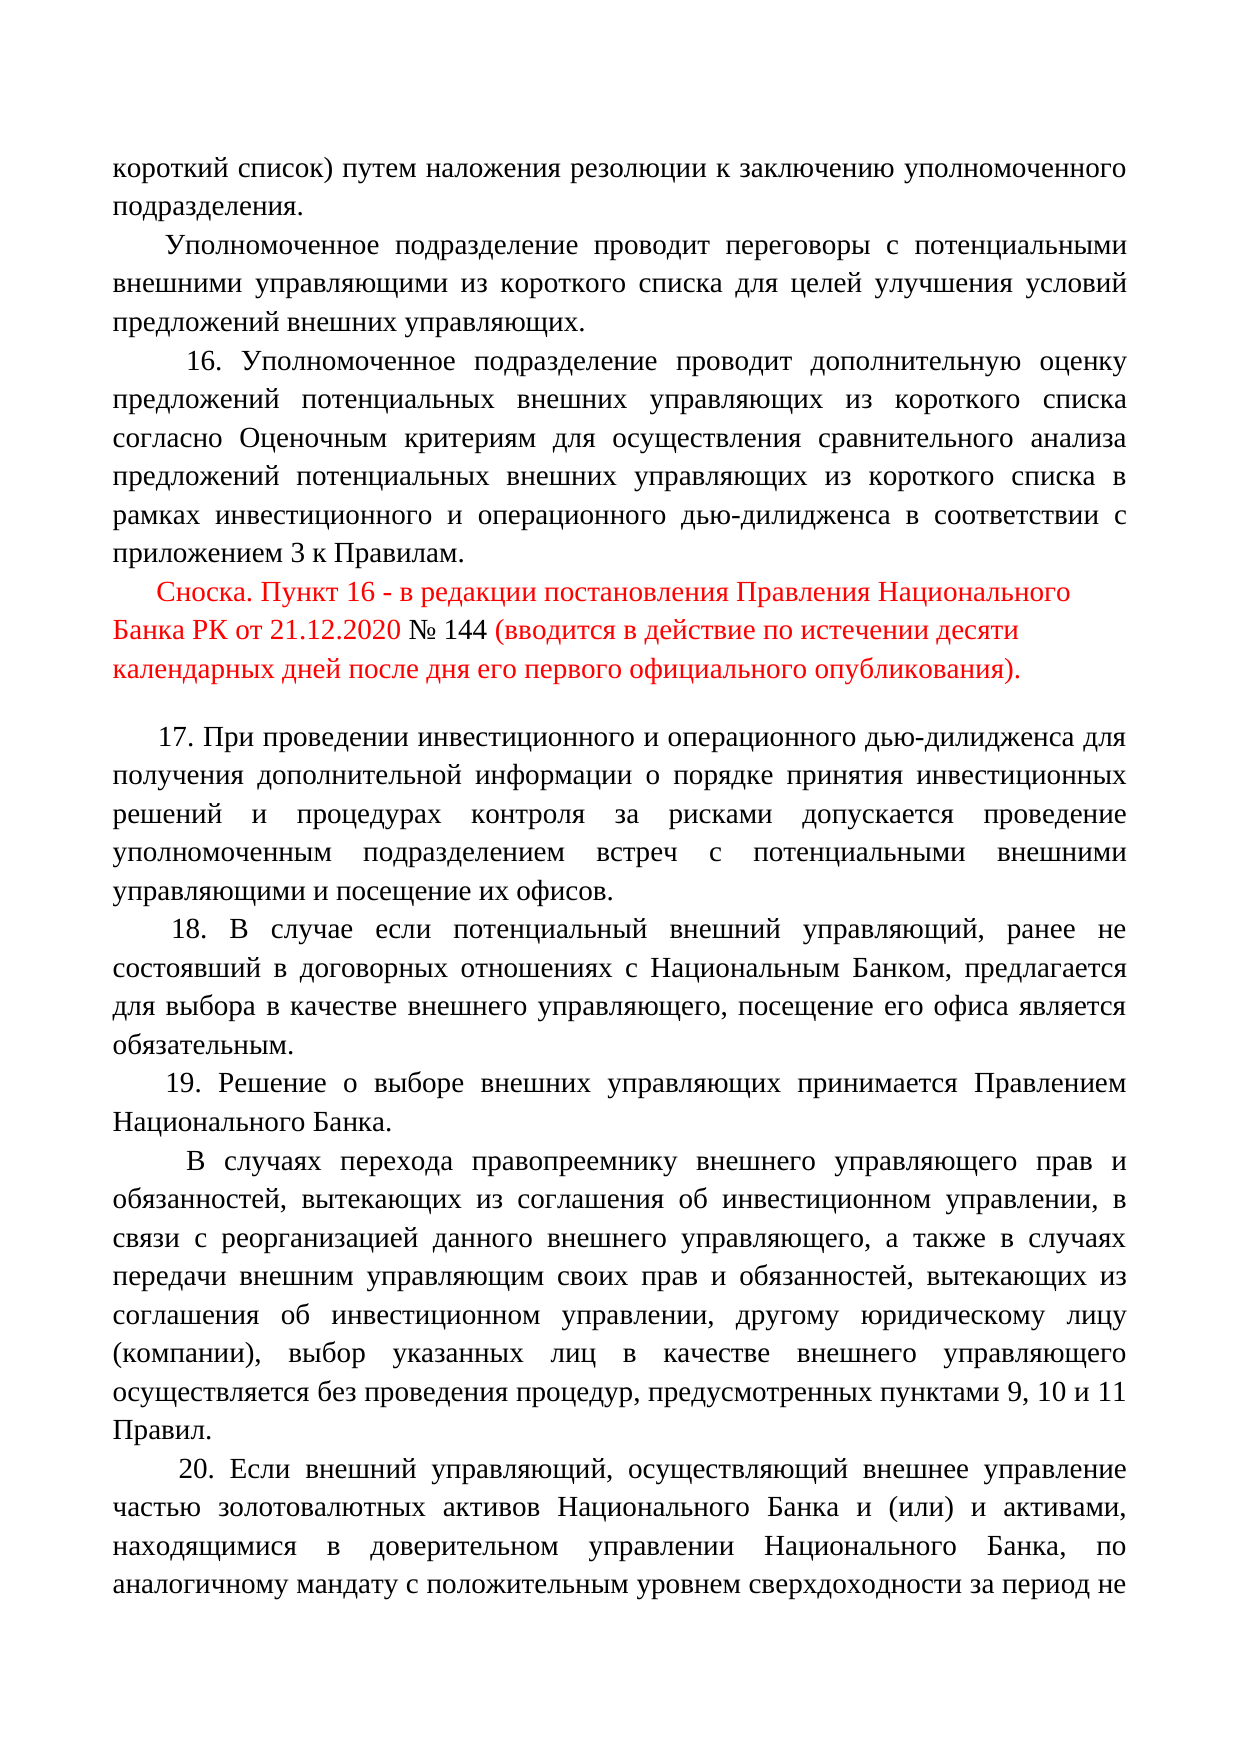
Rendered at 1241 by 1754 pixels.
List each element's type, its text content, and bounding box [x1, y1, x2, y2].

text 16. Уполномоченное подразделение проводит дополнительную оценку предложений потенциальных внешних управляющих из короткого списка согласно Оценочным критериям для осуществления сравнительного анализа предложений потенциальных внешних управляющих из короткого списка в рамках инвестиционного и операционного дью-дилидженса в соответствии с приложением 3 к Правилам. [112, 343, 1128, 569]
text 19. Решение о выборе внешних управляющих принимается Правлением Национального Банка. [112, 1066, 1128, 1138]
text 18. В случае если потенциальный внешний управляющий, ранее не состоявший в договорных отношениях с Национальным Банком, предлагается для выбора в качестве внешнего управляющего, посещение его офиса является обязательным. [112, 911, 1128, 1061]
text 17. При проведении инвестиционного и операционного дью-дилидженса для получения дополнительной информации о порядке принятия инвестиционных решений и процедурах контроля за рисками допускается проведение уполномоченным подразделением встреч с потенциальными внешними управляющими и посещение их офисов. [112, 719, 1128, 906]
text Сноска. Пункт 16 - в редакции постановления Правления Национального Банка РК от 21.12.2020 № 144 (вводится в действие по истечении десяти календарных дней после дня его первого официального опубликования). [112, 574, 1128, 715]
text Уполномоченное подразделение проводит переговоры с потенциальными внешними управляющими из короткого списка для целей улучшения условий предложений внешних управляющих. [112, 227, 1128, 338]
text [112, 1451, 1128, 1600]
text В случаях перехода правопреемнику внешнего управляющего прав и обязанностей, вытекающих из соглашения об инвестиционном управлении, в связи с реорганизацией данного внешнего управляющего, а также в случаях передачи внешним управляющим своих прав и обязанностей, вытекающих из соглашения об инвестиционном управлении, другому юридическому лицу (компании), выбор указанных лиц в качестве внешнего управляющего осуществляется без проведения процедур, предусмотренных пунктами 9, 10 и 11 Правил. [112, 1143, 1128, 1446]
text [112, 150, 1128, 222]
